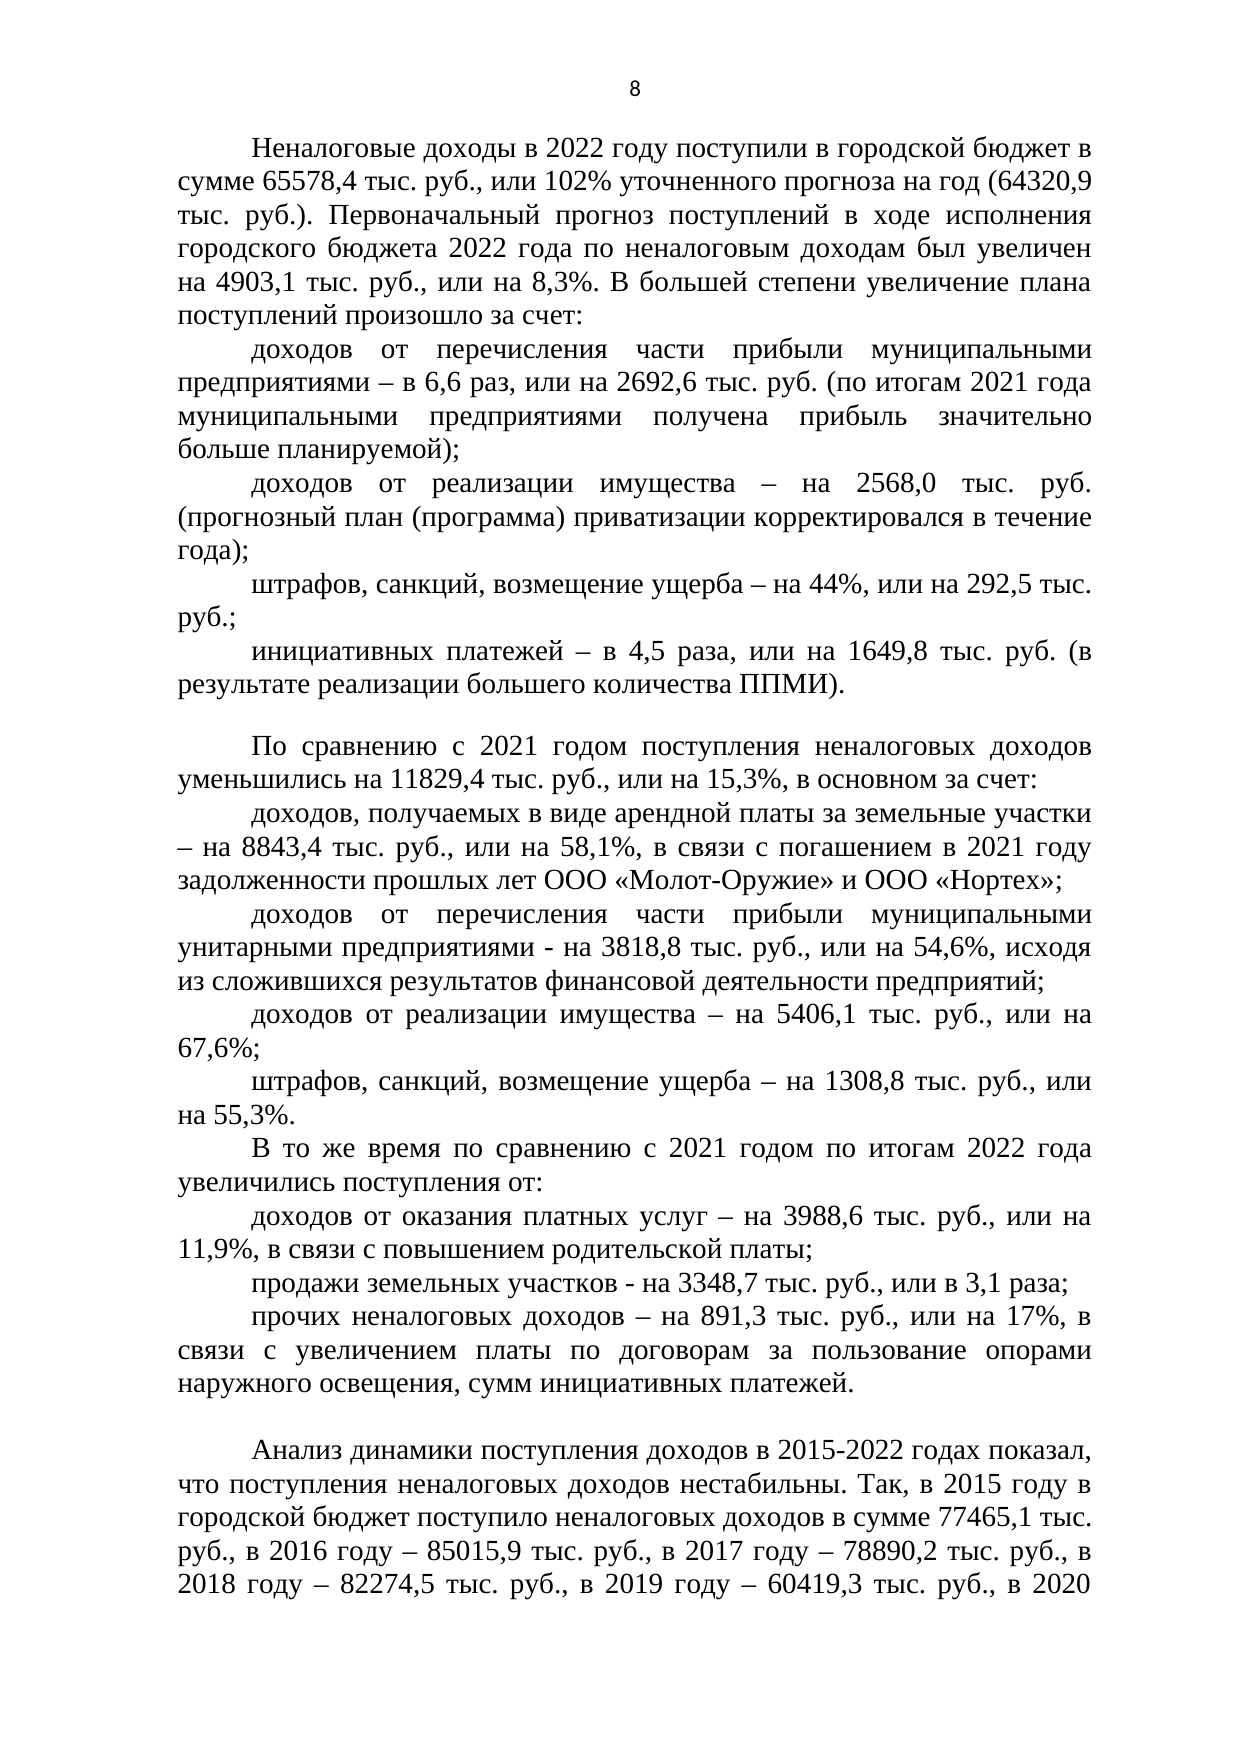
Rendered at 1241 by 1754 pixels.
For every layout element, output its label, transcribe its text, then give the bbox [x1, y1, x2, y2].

list доходов, получаемых в виде арендной платы за земельные участки – на 8843,4 тыс. руб., или на 58,1%, в связи с погашением в 2021 году задолженности прошлых лет ООО «Молот-Оружие» и ООО «Нортех»; [177, 795, 1093, 896]
list В то же время по сравнению с 2021 годом по итогам 2022 года увеличились поступления от: [177, 1131, 1093, 1198]
list прочих неналоговых доходов – на 891,3 тыс. руб., или на 17%, в связи с увеличением платы по договорам за пользование опорами наружного освещения, сумм инициативных платежей. [177, 1298, 1093, 1399]
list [177, 1432, 1093, 1600]
list штрафов, санкций, возмещение ущерба – на 44%, или на 292,5 тыс. руб.; [177, 566, 1093, 633]
list доходов от перечисления части прибыли муниципальными унитарными предприятиями - на 3818,8 тыс. руб., или на 54,6%, исходя из сложившихся результатов финансовой деятельности предприятий; [177, 896, 1093, 996]
list доходов от реализации имущества – на 2568,0 тыс. руб. (прогнозный план (программа) приватизации корректировался в течение года); [177, 465, 1093, 566]
list доходов от перечисления части прибыли муниципальными предприятиями – в 6,6 раз, или на 2692,6 тыс. руб. (по итогам 2021 года муниципальными предприятиями получена прибыль значительно больше планируемой); [177, 331, 1093, 465]
list продажи земельных участков - на 3348,7 тыс. руб., или в 3,1 раза; [177, 1265, 1093, 1298]
list инициативных платежей – в 4,5 раза, или на 1649,8 тыс. руб. (в результате реализации большего количества ППМИ). [177, 633, 1093, 700]
list доходов от реализации имущества – на 5406,1 тыс. руб., или на 67,6%; [177, 996, 1093, 1063]
list штрафов, санкций, возмещение ущерба – на 1308,8 тыс. руб., или на 55,3%. [177, 1063, 1093, 1131]
list Неналоговые доходы в 2022 году поступили в городской бюджет в сумме 65578,4 тыс. руб., или 102% уточненного прогноза на год (64320,9 тыс. руб.). Первоначальный прогноз поступлений в ходе исполнения городского бюджета 2022 года по неналоговым доходам был увеличен на 4903,1 тыс. руб., или на 8,3%. В большей степени увеличение плана поступлений произошло за счет: [177, 130, 1093, 331]
list По сравнению с 2021 годом поступления неналоговых доходов уменьшились на 11829,4 тыс. руб., или на 15,3%, в основном за счет: [177, 728, 1093, 795]
list доходов от оказания платных услуг – на 3988,6 тыс. руб., или на 11,9%, в связи с повышением родительской платы; [177, 1198, 1093, 1265]
